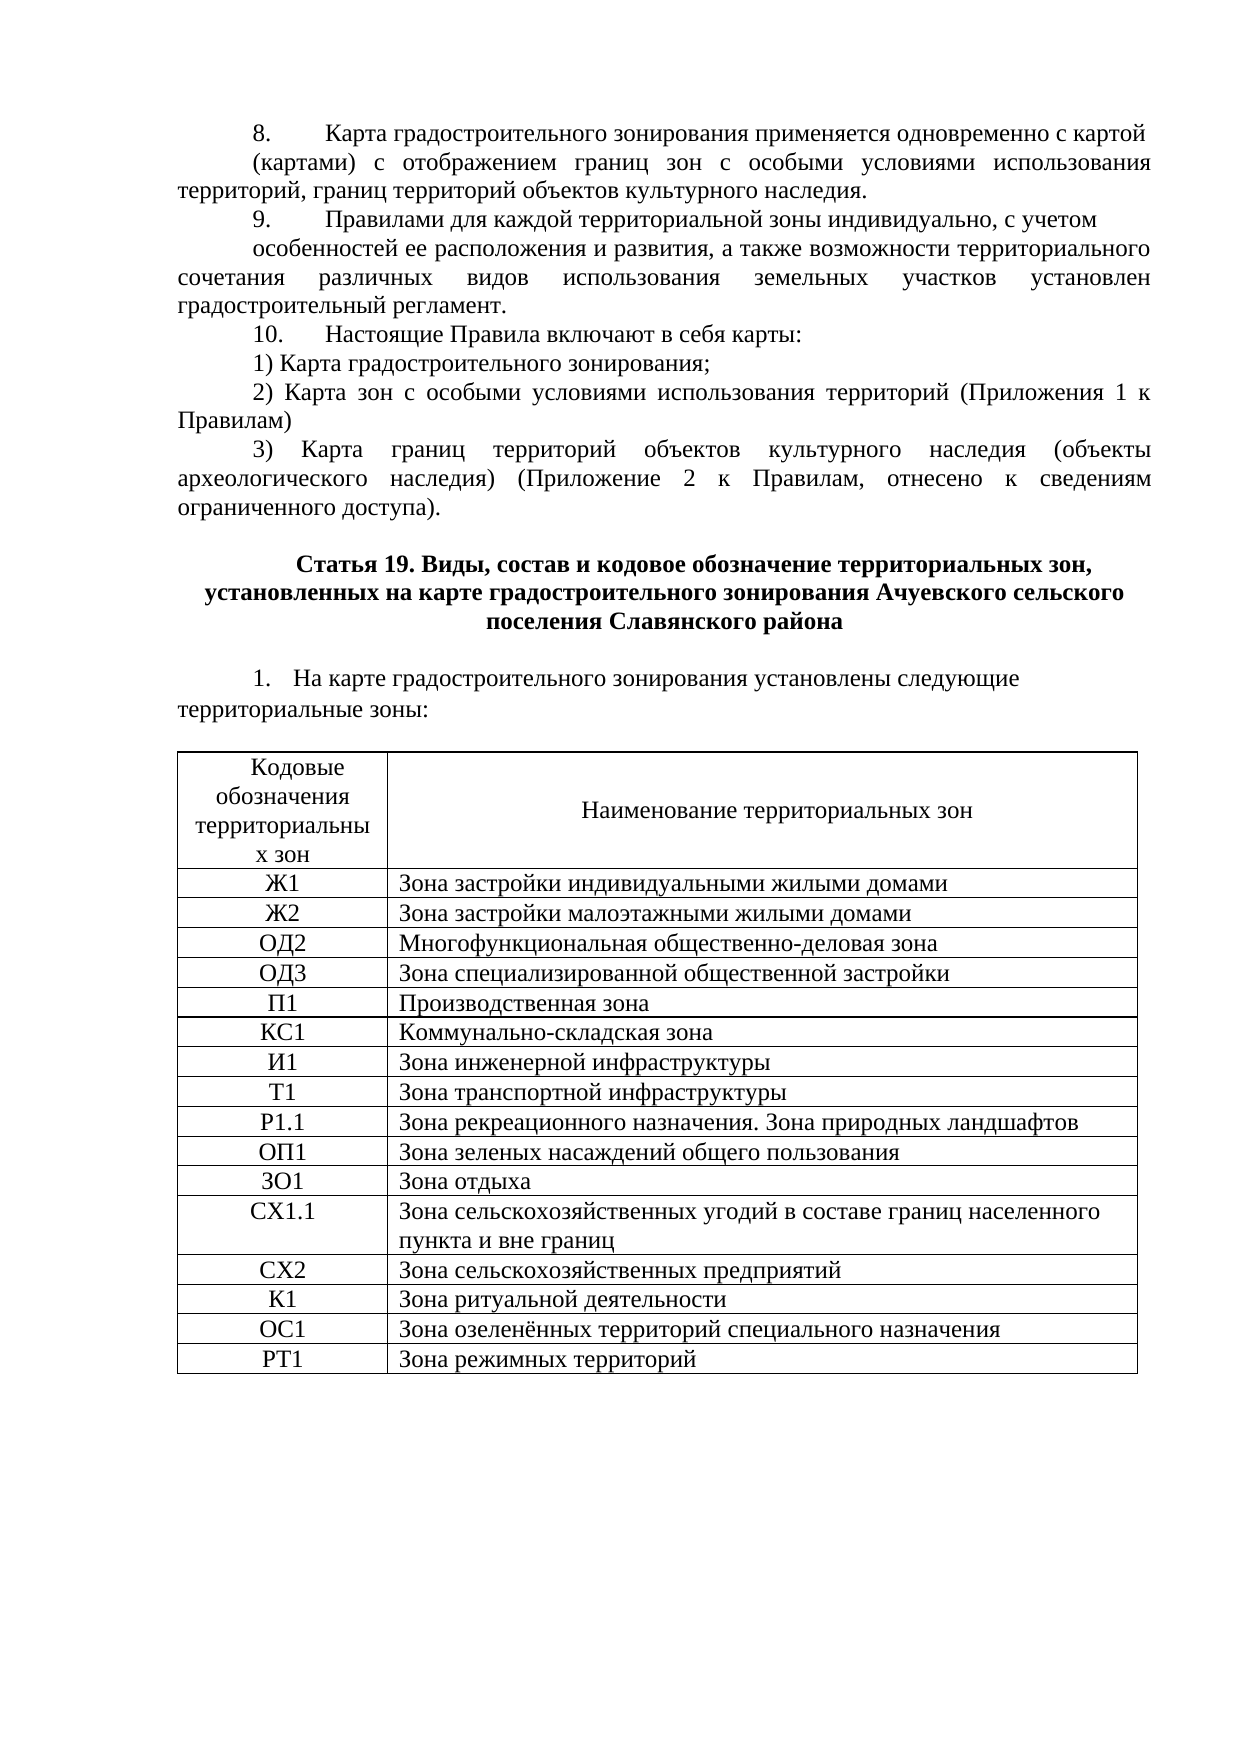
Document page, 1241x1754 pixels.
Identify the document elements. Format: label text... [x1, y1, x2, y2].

table_cell Р1.1 [178, 1107, 387, 1136]
text особенностей ее расположения и развития, а также возможности территориального сочетания различных видов использования земельных участков установлен градостроительный регламент. [177, 233, 1152, 319]
table_cell Зона озеленённых территорий специального назначения [388, 1314, 1137, 1343]
table_cell П1 [178, 988, 387, 1016]
table_header Наименование территориальных зон [388, 753, 1137, 867]
table_cell Зона отдыха [388, 1166, 1137, 1195]
table_cell КС1 [178, 1018, 387, 1046]
table_cell И1 [178, 1047, 387, 1076]
table_cell ОП1 [178, 1137, 387, 1165]
table_cell К1 [178, 1285, 387, 1313]
table_cell Зона зеленых насаждений общего пользования [388, 1137, 1137, 1165]
list На карте градостроительного зонирования установлены следующие [252, 663, 1152, 692]
text 3) Карта границ территорий объектов культурного наследия (объекты археологического наследия) (Приложение 2 к Правилам, отнесено к сведениям ограниченного доступа). [177, 434, 1152, 521]
table_cell СХ1.1 [178, 1196, 387, 1254]
table_cell ОД2 [178, 928, 387, 957]
table_header Кодовые обозначения территориальных зон [178, 753, 387, 867]
table_cell Многофункциональная общественно-деловая зона [388, 928, 1137, 957]
table_cell Зона застройки малоэтажными жилыми домами [388, 898, 1137, 927]
list Правилами для каждой территориальной зоны индивидуально, с учетом [177, 204, 1152, 233]
text (картами) с отображением границ зон с особыми условиями использования территорий, границ территорий объектов культурного наследия. [177, 147, 1152, 204]
table_cell ЗО1 [178, 1166, 387, 1195]
table_cell Коммунально-складская зона [388, 1018, 1137, 1046]
text Статья 19. Виды, состав и кодовое обозначение территориальных зон, установленных на карте градостроительного зонирования Ачуевского сельского поселения Славянского района [177, 549, 1152, 635]
list Карта градостроительного зонирования применяется одновременно с картой [177, 118, 1152, 147]
table_cell Зона транспортной инфраструктуры [388, 1077, 1137, 1106]
table_cell ОД3 [178, 958, 387, 987]
table_cell СХ2 [178, 1255, 387, 1283]
table_cell Зона застройки индивидуальными жилыми домами [388, 869, 1137, 897]
table_cell РТ1 [178, 1344, 387, 1373]
text 2) Карта зон с особыми условиями использования территорий (Приложения 1 к Правилам) [177, 377, 1152, 434]
table_cell Зона сельскохозяйственных угодий в составе границ населенного пункта и вне границ [388, 1196, 1137, 1254]
text территориальные зоны: [177, 694, 1152, 723]
table_cell Ж2 [178, 898, 387, 927]
table_cell Зона ритуальной деятельности [388, 1285, 1137, 1313]
table_cell Зона режимных территорий [388, 1344, 1137, 1373]
text 1) Карта градостроительного зонирования; [177, 348, 1152, 377]
table_cell Ж1 [178, 869, 387, 897]
table_cell ОС1 [178, 1314, 387, 1343]
table_cell Производственная зона [388, 988, 1137, 1016]
list Настоящие Правила включают в себя карты: [177, 319, 1152, 348]
table_cell Зона рекреационного назначения. Зона природных ландшафтов [388, 1107, 1137, 1136]
table_cell Зона специализированной общественной застройки [388, 958, 1137, 987]
table_cell Зона сельскохозяйственных предприятий [388, 1255, 1137, 1283]
table_cell Зона инженерной инфраструктуры [388, 1047, 1137, 1076]
table_cell Т1 [178, 1077, 387, 1106]
